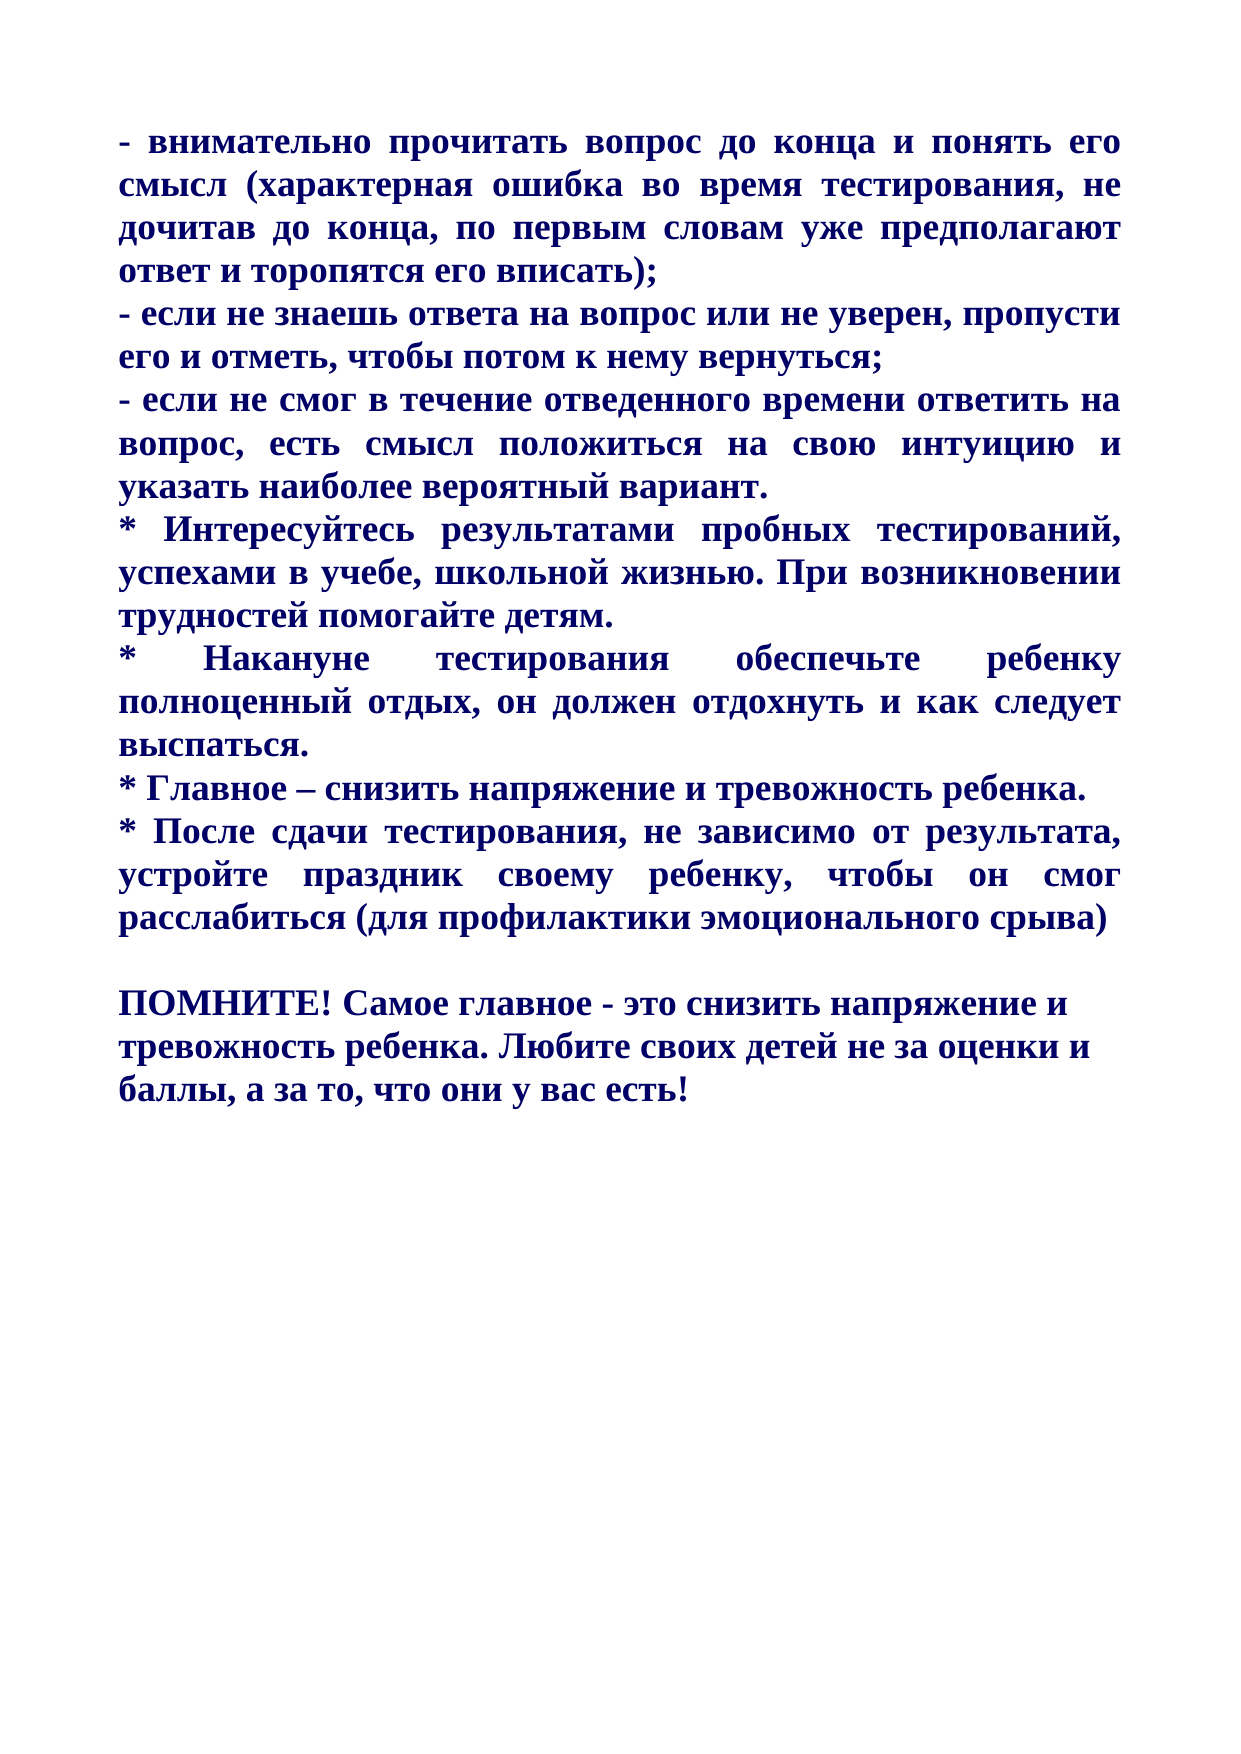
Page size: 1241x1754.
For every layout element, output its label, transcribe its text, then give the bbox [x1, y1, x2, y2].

text * Накануне тестирования обеспечьте ребенку полноценный отдых, он должен отдохнуть и как следует выспаться. [118, 636, 1122, 765]
text * Главное – снизить напряжение и тревожность ребенка. [118, 765, 1122, 808]
text * После сдачи тестирования, не зависимо от результата, устройте праздник своему ребенку, чтобы он смог расслабиться (для профилактики эмоционального срыва) [118, 808, 1122, 937]
text ПОМНИТЕ! Самое главное - это снизить напряжение и тревожность ребенка. Любите своих детей не за оценки и баллы, а за то, что они у вас есть! [118, 981, 1122, 1110]
text - внимательно прочитать вопрос до конца и понять его смысл (характерная ошибка во время тестирования, не дочитав до конца, по первым словам уже предполагают ответ и торопятся его вписать); [118, 118, 1122, 291]
text - если не знаешь ответа на вопрос или не уверен, пропусти его и отметь, чтобы потом к нему вернуться; [118, 291, 1122, 377]
text - если не смог в течение отведенного времени ответить на вопрос, есть смысл положиться на свою интуицию и указать наиболее вероятный вариант. [118, 377, 1122, 506]
text * Интересуйтесь результатами пробных тестирований, успехами в учебе, школьной жизнью. При возникновении трудностей помогайте детям. [118, 506, 1122, 636]
